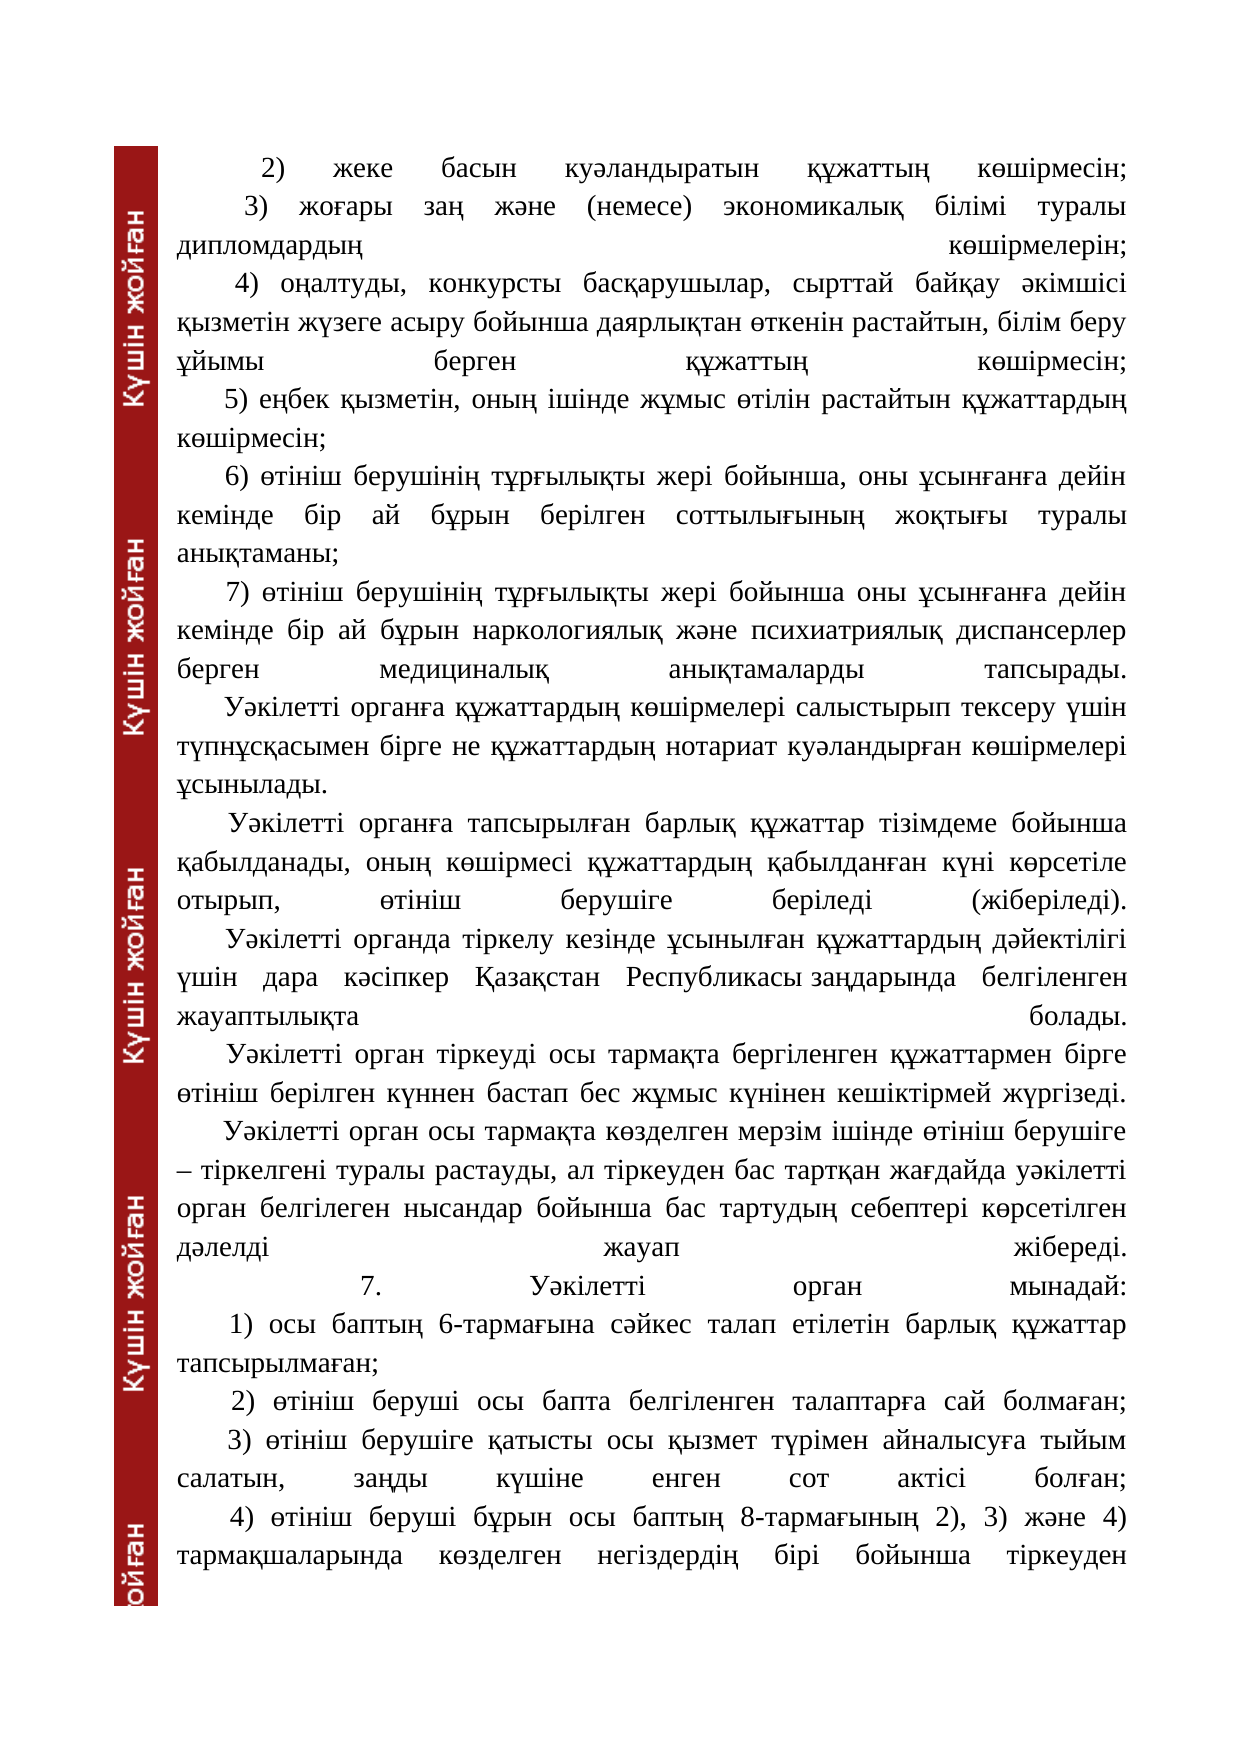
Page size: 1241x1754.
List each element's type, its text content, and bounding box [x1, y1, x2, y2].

picture [114, 1571, 158, 1606]
picture [114, 146, 158, 150]
